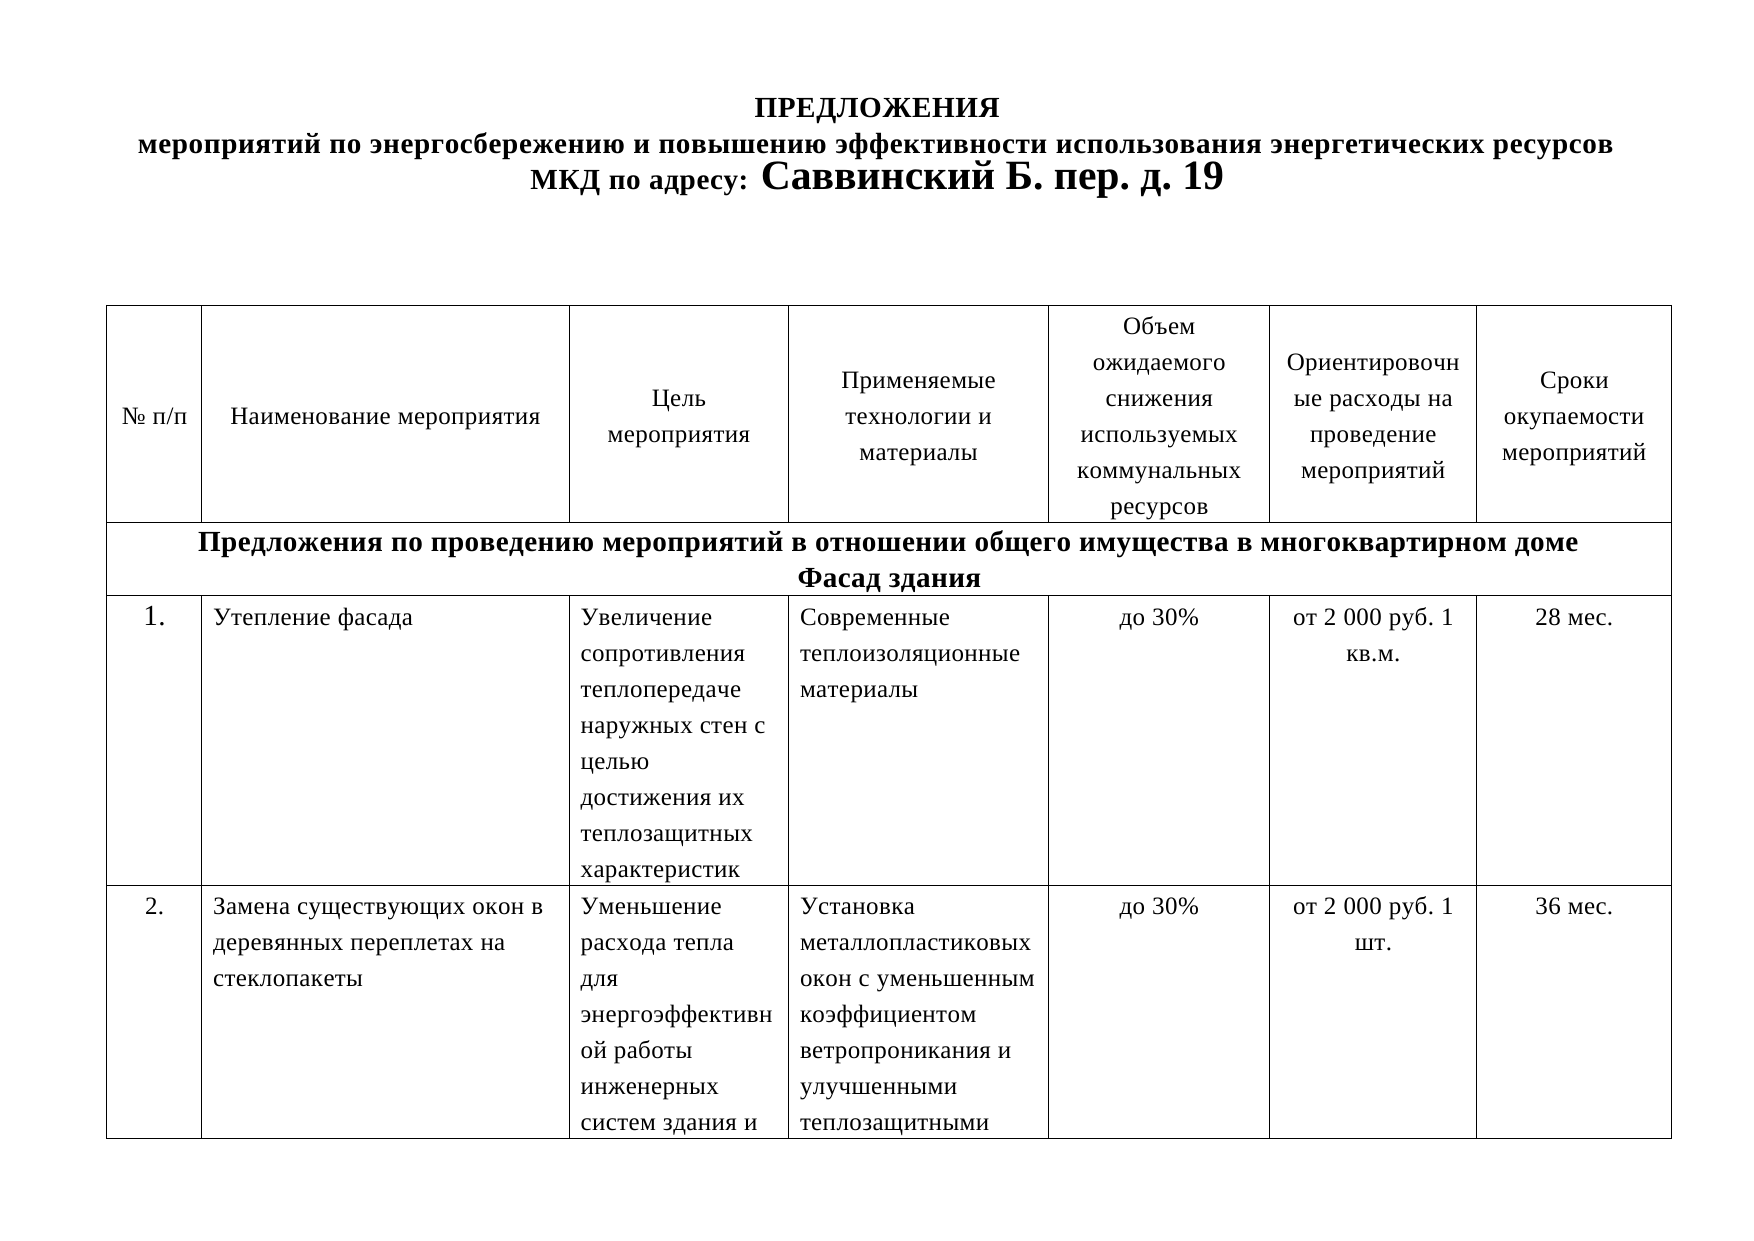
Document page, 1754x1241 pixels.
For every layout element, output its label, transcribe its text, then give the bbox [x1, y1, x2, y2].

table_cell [789, 886, 1048, 1138]
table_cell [202, 886, 569, 1138]
text мероприятий по энергосбережению и повышению эффективности использования энергетических ресурсов МКД по адресу: Саввинский Б. пер. д. 19 [118, 124, 1636, 197]
table_header Применяемые технологии и материалы [789, 306, 1048, 522]
table_cell 36 мес. [1477, 886, 1671, 1138]
table_cell до 30% [1049, 886, 1269, 1138]
table_header Сроки окупаемости мероприятий [1477, 306, 1671, 522]
table_cell Предложения по проведению мероприятий в отношении общего имущества в многоквартирном доме Фасад здания [107, 523, 1671, 595]
table_cell Современные теплоизоляционные материалы [789, 596, 1048, 884]
table_header Ориентировочные расходы на проведение мероприятий [1270, 306, 1476, 522]
table_header Объем ожидаемого снижения используемых коммунальных ресурсов [1049, 306, 1269, 522]
table_cell 28 мес. [1477, 596, 1671, 884]
table_cell 2. [107, 886, 201, 1138]
table_cell от 2 000 руб. 1 кв.м. [1270, 596, 1476, 884]
table_cell 1. [107, 596, 201, 884]
table_cell Утепление фасада [202, 596, 569, 884]
table_cell Увеличение сопротивления теплопередаче наружных стен с целью достижения их теплозащитных характеристик [570, 596, 788, 884]
table_cell до 30% [1049, 596, 1269, 884]
table_header Цель мероприятия [570, 306, 788, 522]
table_header № п/п [107, 306, 201, 522]
table_cell от 2 000 руб. 1 шт. [1270, 886, 1476, 1138]
table_header Наименование мероприятия [202, 306, 569, 522]
text ПРЕДЛОЖЕНИЯ [118, 88, 1636, 124]
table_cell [570, 886, 788, 1138]
